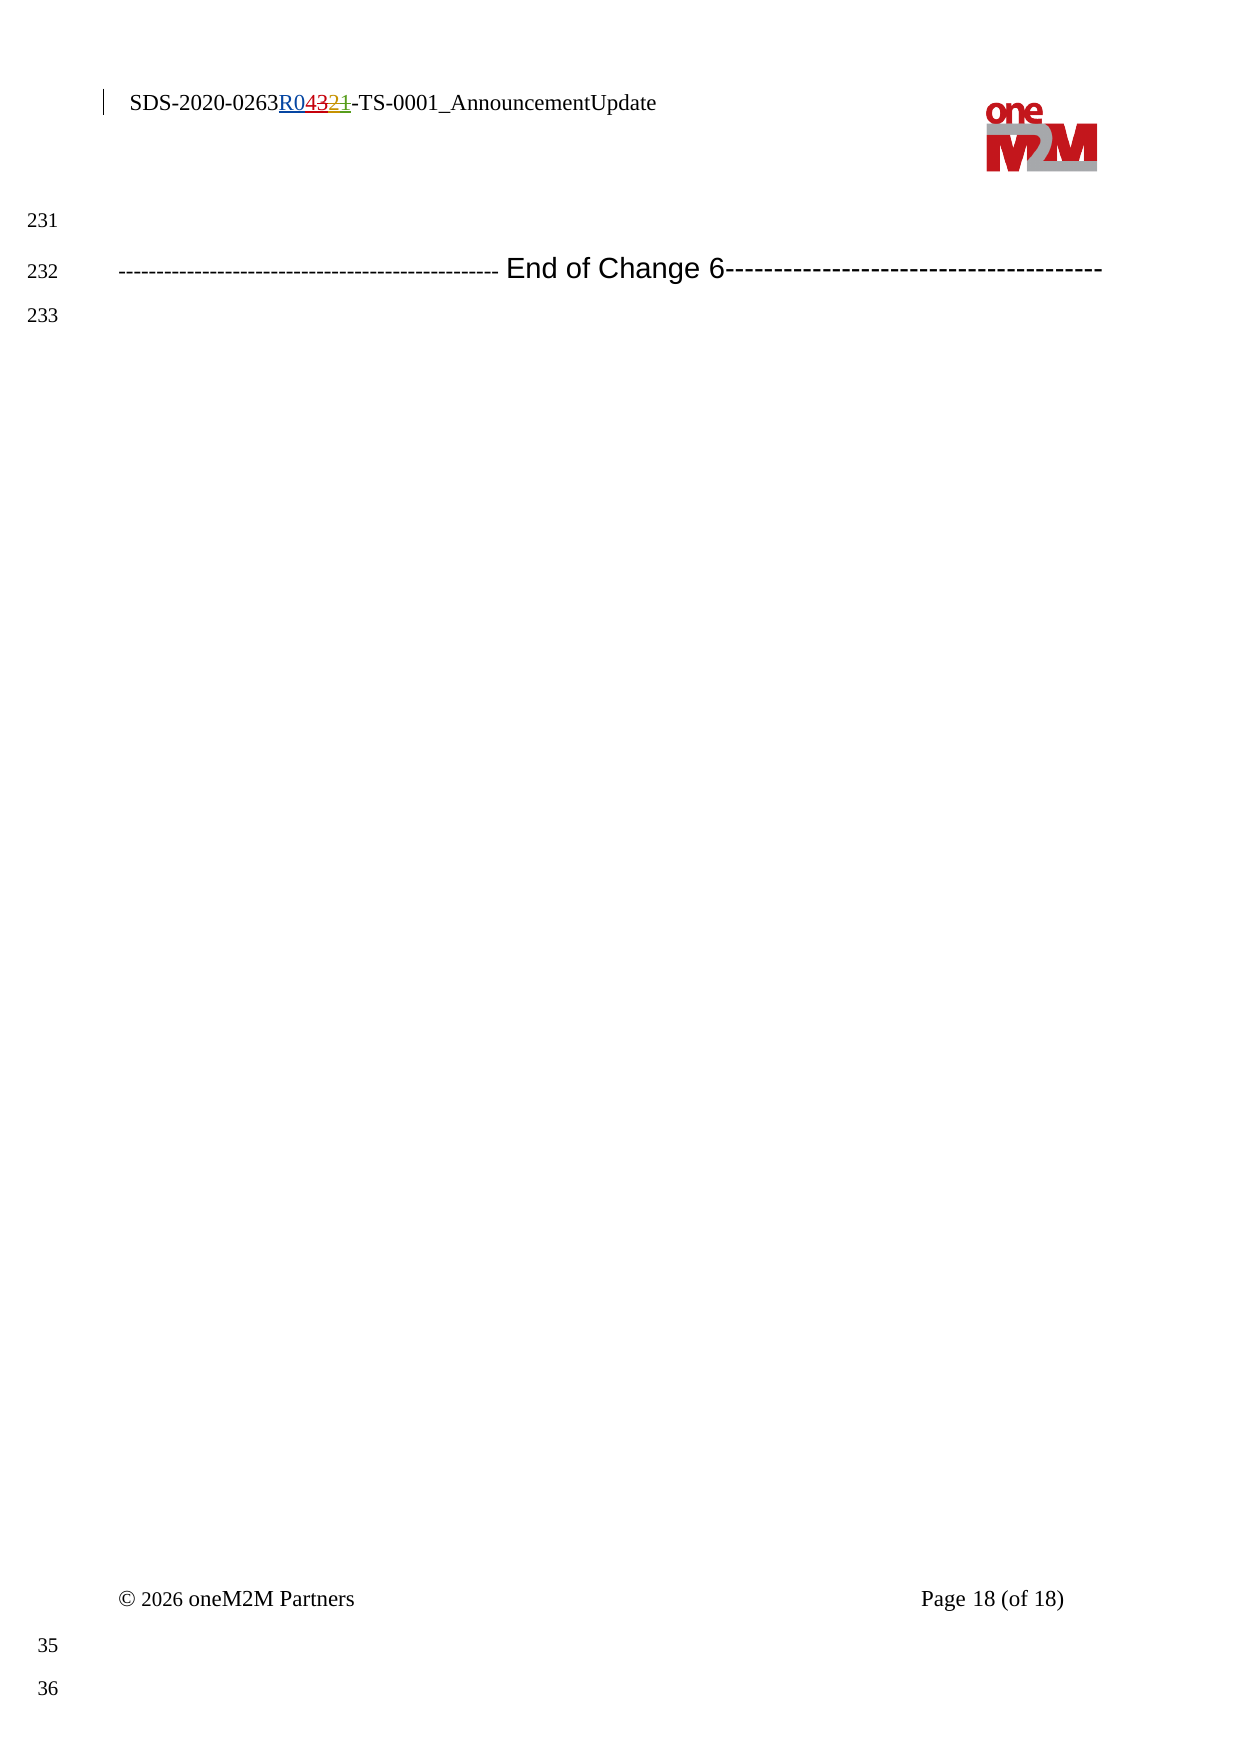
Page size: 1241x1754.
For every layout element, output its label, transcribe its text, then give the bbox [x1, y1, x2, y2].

text -------------------------------------------------- End of Change 6--------------------------------------- [118, 251, 1122, 284]
picture [972, 88, 1111, 187]
